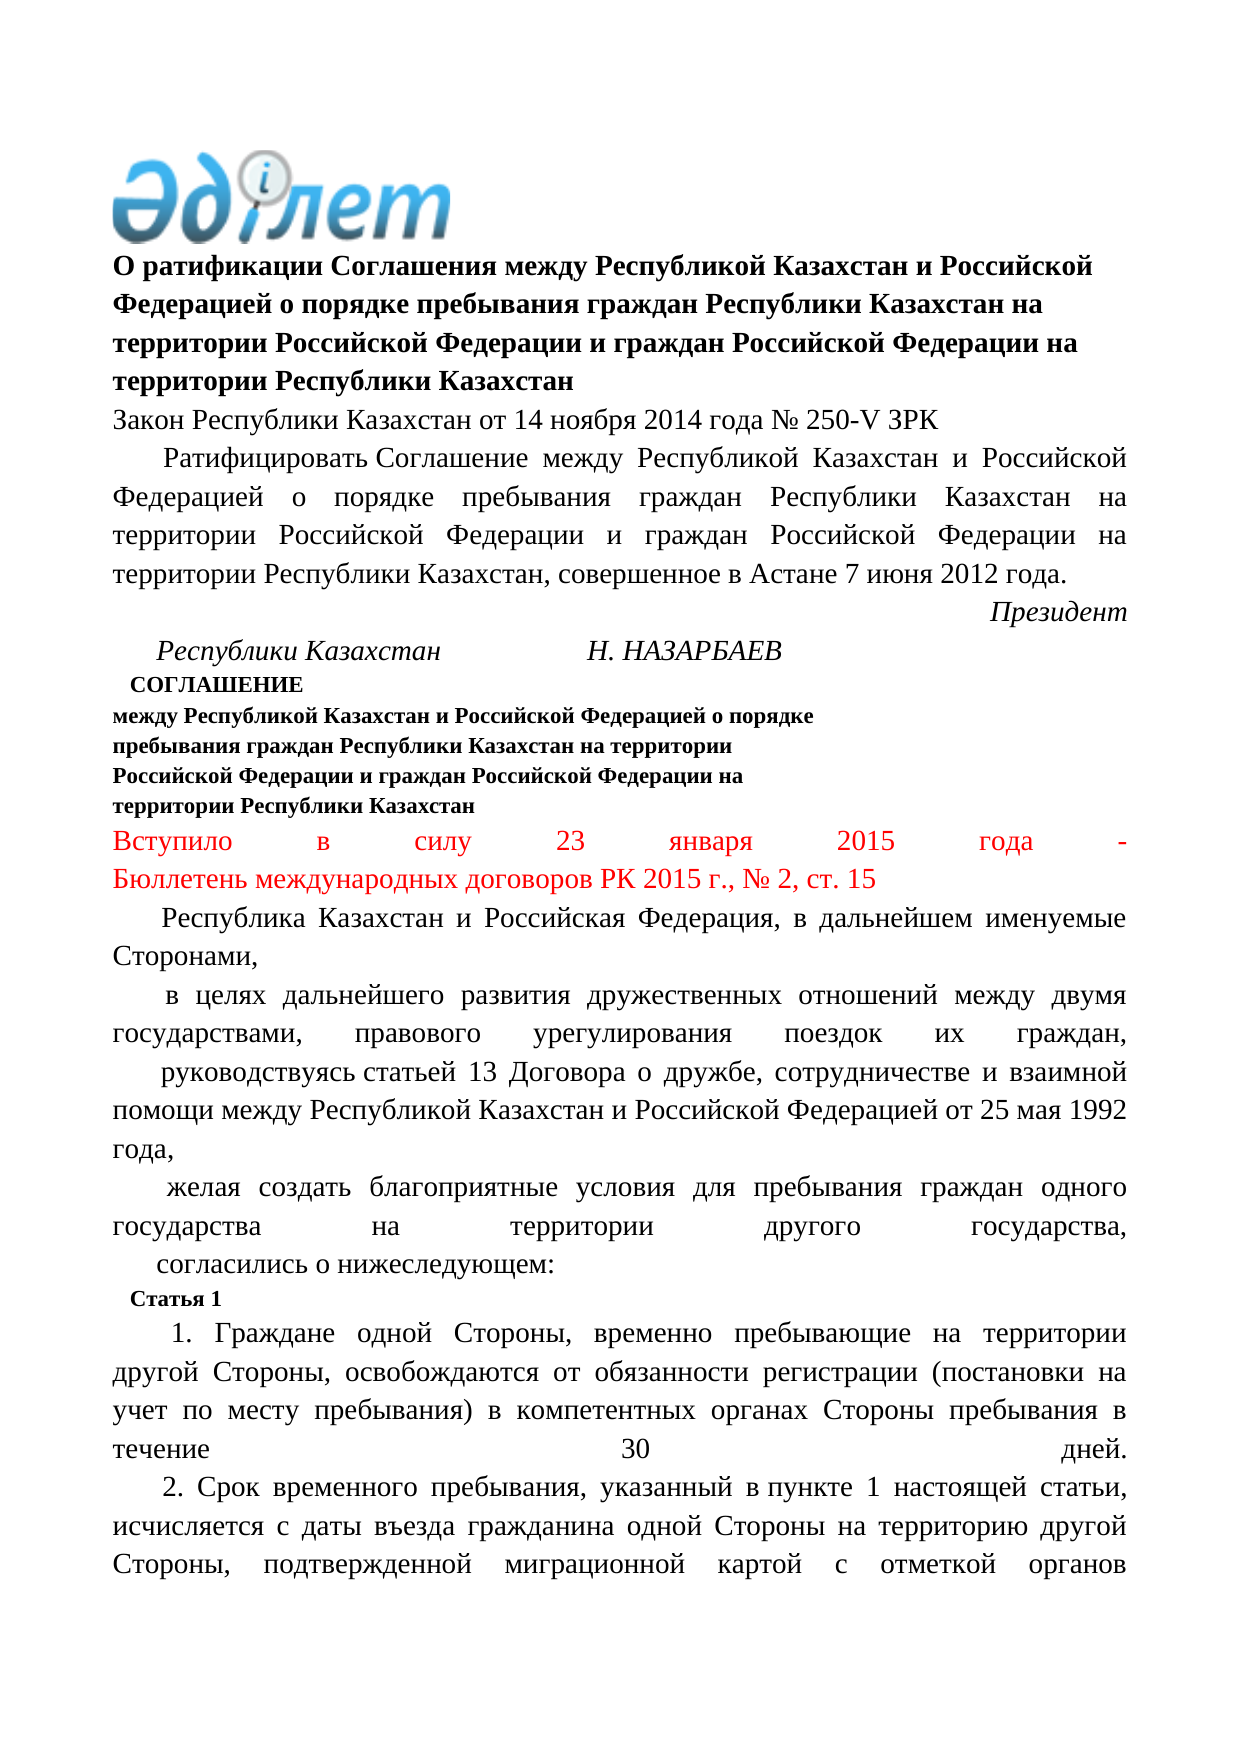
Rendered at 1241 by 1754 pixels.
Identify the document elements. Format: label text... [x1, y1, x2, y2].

text Президент Республики Казахстан Н. НАЗАРБАЕВ [112, 594, 1128, 667]
text Закон Республики Казахстан от 14 ноября 2014 года № 250-V ЗРК [112, 402, 1128, 435]
text Республика Казахстан и Российская Федерация, в дальнейшем именуемые Сторонами, в целях дальнейшего развития дружественных отношений между двумя государствами, правового урегулирования поездок их граждан, руководствуясь статьей 13 Договора о дружбе, сотрудничестве и взаимной помощи между Республикой Казахстан и Российской Федерацией от 25 мая 1992 года, желая создать благоприятные условия для пребывания граждан одного государства на территории другого государства, согласились о нижеследующем: [112, 900, 1128, 1280]
picture [112, 150, 451, 244]
text Ратифицировать Соглашение между Республикой Казахстан и Российской Федерацией о порядке пребывания граждан Республики Казахстан на территории Российской Федерации и граждан Российской Федерации на территории Республики Казахстан, совершенное в Астане 7 июня 2012 года. [112, 440, 1128, 589]
text Вступило в силу 23 января 2015 года - Бюллетень международных договоров РК 2015 г., № 2, ст. 15 [112, 823, 1128, 895]
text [112, 1315, 1128, 1580]
text СОГЛАШЕНИЕ между Республикой Казахстан и Российской Федерацией о порядке пребывания граждан Республики Казахстан на территории Российской Федерации и граждан Российской Федерации на территории Республики Казахстан [112, 672, 1128, 819]
text Статья 1 [112, 1285, 1128, 1311]
text О ратификации Соглашения между Республикой Казахстан и Российской Федерацией о порядке пребывания граждан Республики Казахстан на территории Российской Федерации и граждан Российской Федерации на территории Республики Казахстан [112, 248, 1128, 397]
